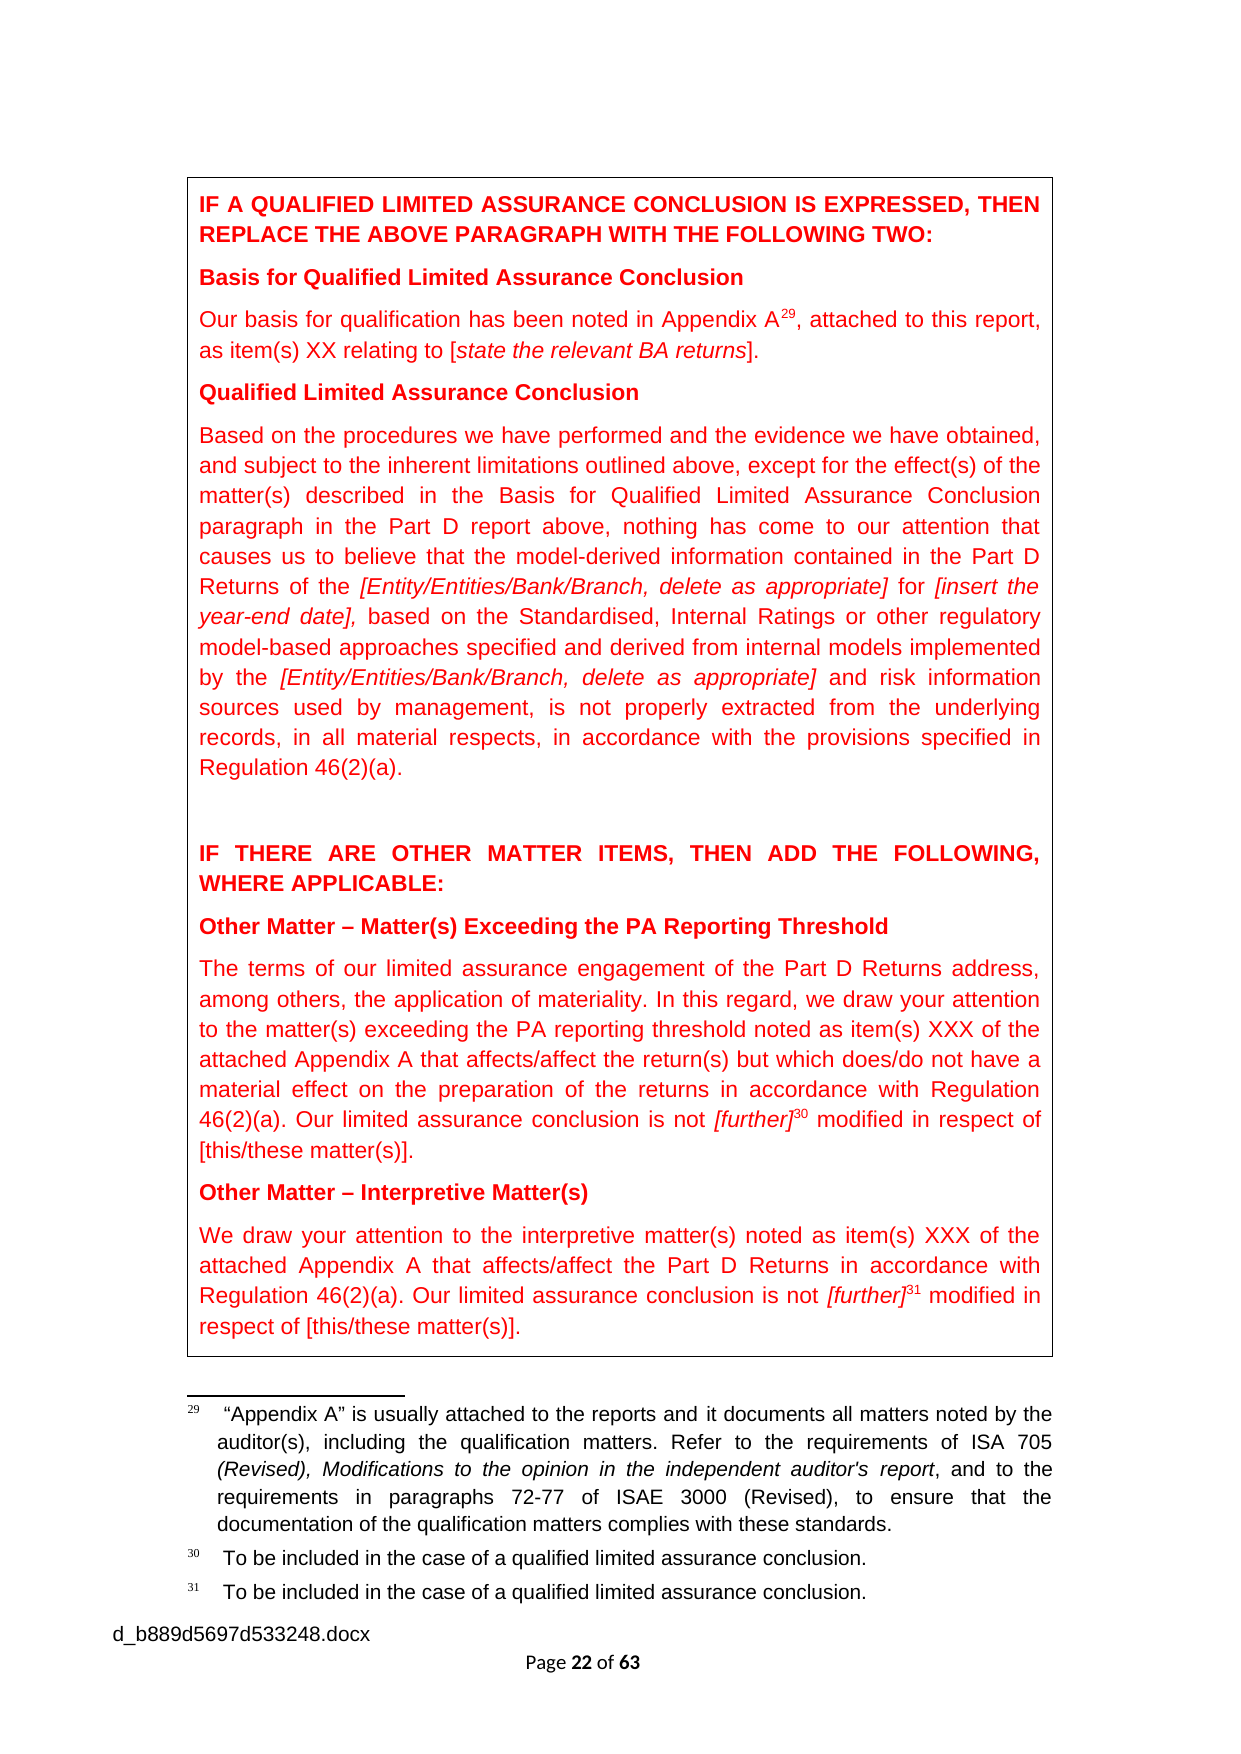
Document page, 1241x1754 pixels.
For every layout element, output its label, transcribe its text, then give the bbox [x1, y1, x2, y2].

table_header IF A QUALIFIED LIMITED ASSURANCE CONCLUSION IS EXPRESSED, THEN REPLACE THE ABOVE PARAGRAPH WITH THE FOLLOWING TWO: Basis for Qualified Limited Assurance Conclusion Our basis for qualification has been noted in Appendix A, attached to this report, as item(s) XX relating to [state the relevant BA returns]. Qualified Limited Assurance Conclusion Based on the procedures we have performed and the evidence we have obtained, and subject to the inherent limitations outlined above, except for the effect(s) of the matter(s) described in the Basis for Qualified Limited Assurance Conclusion paragraph in the Part D report above, nothing has come to our attention that causes us to believe that the model-derived information contained in the Part D Returns of the [Entity/Entities/Bank/Branch, delete as appropriate] for [insert the year-end date], based on the Standardised, Internal Ratings or other regulatory model-based approaches specified and derived from internal models implemented by the [Entity/Entities/Bank/Branch, delete as appropriate] and risk information sources used by management, is not properly extracted from the underlying records, in all material respects, in accordance with the provisions specified in Regulation 46(2)(a). IF THERE ARE OTHER MATTER ITEMS, THEN ADD THE FOLLOWING, WHERE APPLICABLE: Other Matter – Matter(s) Exceeding the PA Reporting Threshold The terms of our limited assurance engagement of the Part D Returns address, among others, the application of materiality. In this regard, we draw your attention to the matter(s) exceeding the PA reporting threshold noted as item(s) XXX of the attached Appendix A that affects/affect the return(s) but which does/do not have a material effect on the preparation of the returns in accordance with Regulation 46(2)(a). Our limited assurance conclusion is not [further] modified in respect of [this/these matter(s)]. Other Matter – Interpretive Matter(s) We draw your attention to the interpretive matter(s) noted as item(s) XXX of the attached Appendix A that affects/affect the Part D Returns in accordance with Regulation 46(2)(a). Our limited assurance conclusion is not [further] modified in respect of [this/these matter(s)]. [188, 178, 1052, 1356]
